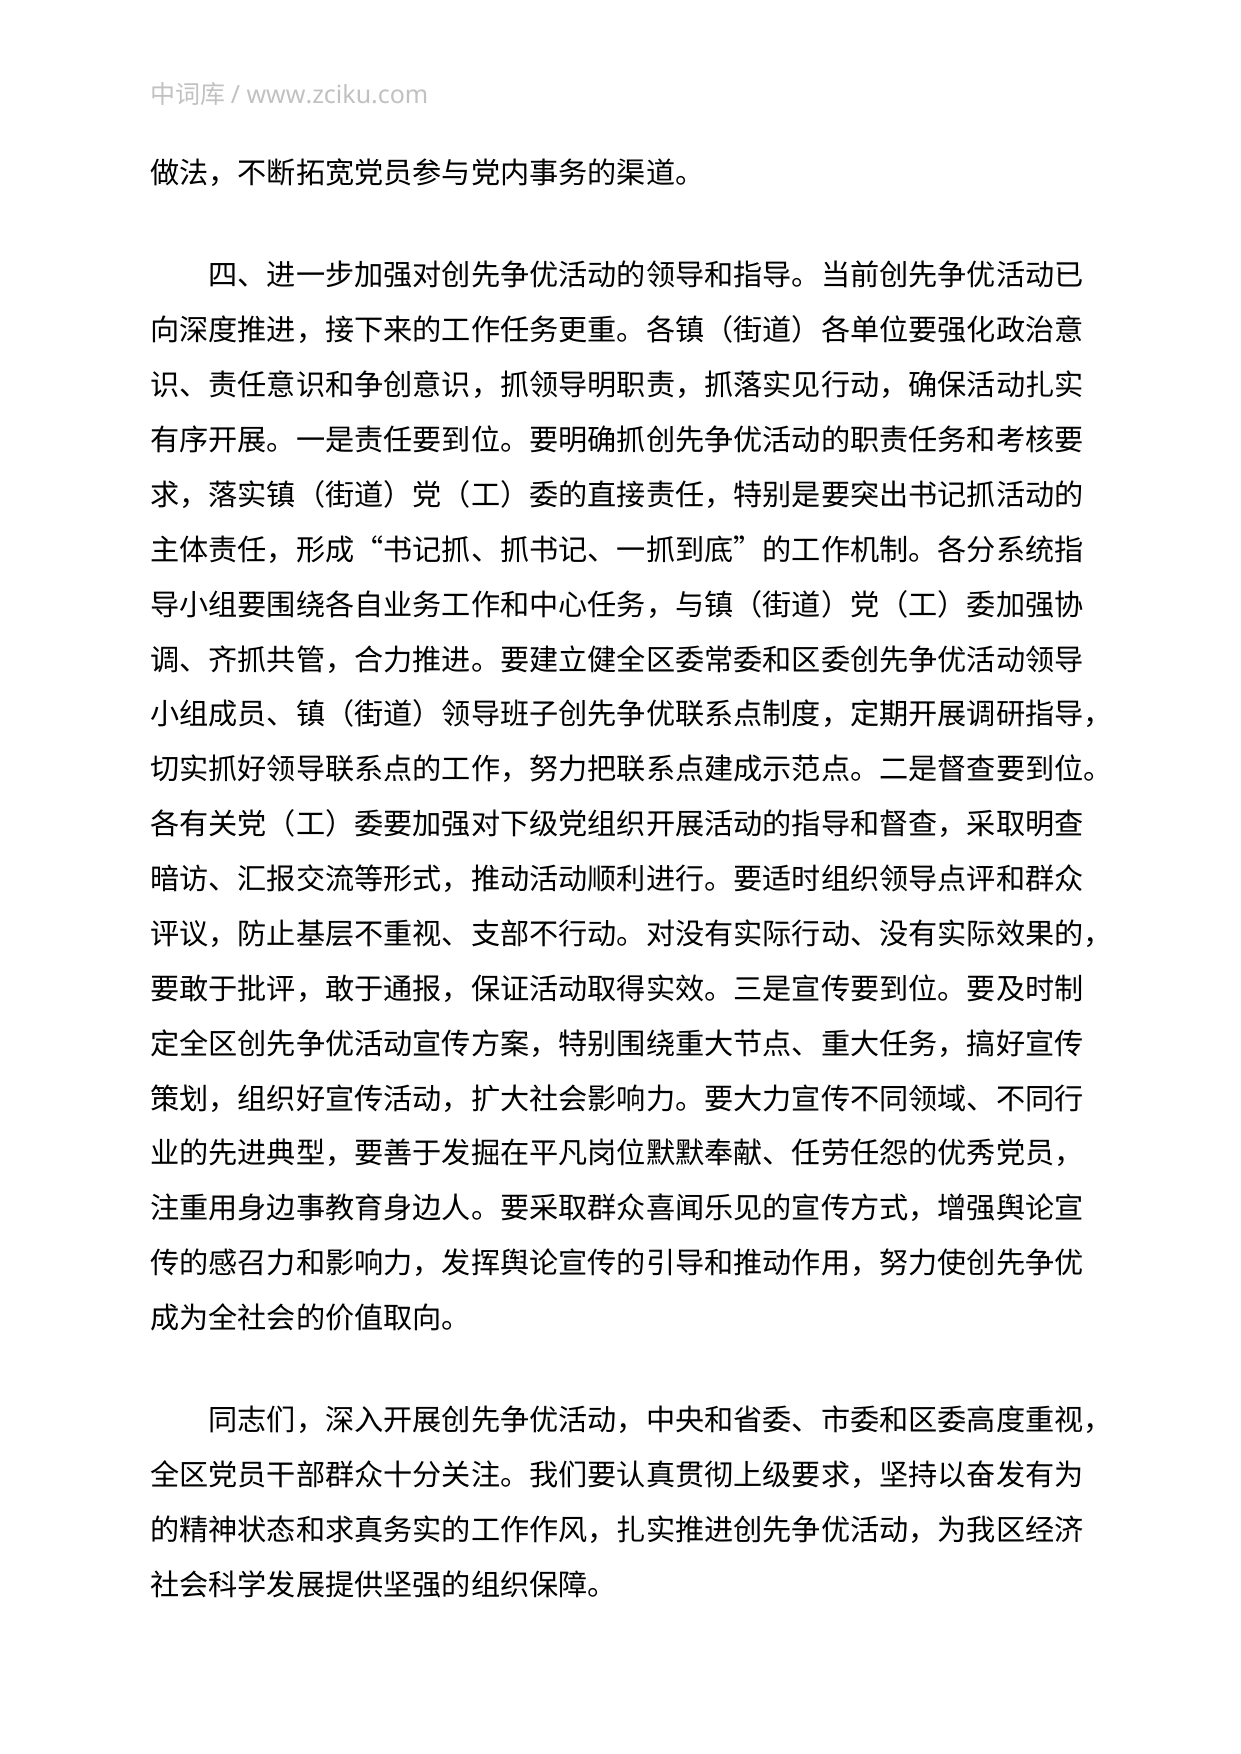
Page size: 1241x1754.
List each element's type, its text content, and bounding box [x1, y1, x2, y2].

text 同志们，深入开展创先争优活动，中央和省委、市委和区委高度重视，全区党员干部群众十分关注。我们要认真贯彻上级要求，坚持以奋发有为的精神状态和求真务实的工作作风，扎实推进创先争优活动，为我区经济社会科学发展提供坚强的组织保障。 [150, 1397, 1090, 1603]
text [150, 150, 1090, 192]
text 四、进一步加强对创先争优活动的领导和指导。当前创先争优活动已向深度推进，接下来的工作任务更重。各镇（街道）各单位要强化政治意识、责任意识和争创意识，抓领导明职责，抓落实见行动，确保活动扎实有序开展。一是责任要到位。要明确抓创先争优活动的职责任务和考核要求，落实镇（街道）党（工）委的直接责任，特别是要突出书记抓活动的主体责任，形成“书记抓、抓书记、一抓到底”的工作机制。各分系统指导小组要围绕各自业务工作和中心任务，与镇（街道）党（工）委加强协调、齐抓共管，合力推进。要建立健全区委常委和区委创先争优活动领导小组成员、镇（街道）领导班子创先争优联系点制度，定期开展调研指导，切实抓好领导联系点的工作，努力把联系点建成示范点。二是督查要到位。各有关党（工）委要加强对下级党组织开展活动的指导和督查，采取明查暗访、汇报交流等形式，推动活动顺利进行。要适时组织领导点评和群众评议，防止基层不重视、支部不行动。对没有实际行动、没有实际效果的，要敢于批评，敢于通报，保证活动取得实效。三是宣传要到位。要及时制定全区创先争优活动宣传方案，特别围绕重大节点、重大任务，搞好宣传策划，组织好宣传活动，扩大社会影响力。要大力宣传不同领域、不同行业的先进典型，要善于发掘在平凡岗位默默奉献、任劳任怨的优秀党员，注重用身边事教育身边人。要采取群众喜闻乐见的宣传方式，增强舆论宣传的感召力和影响力，发挥舆论宣传的引导和推动作用，努力使创先争优成为全社会的价值取向。 [150, 252, 1090, 1337]
